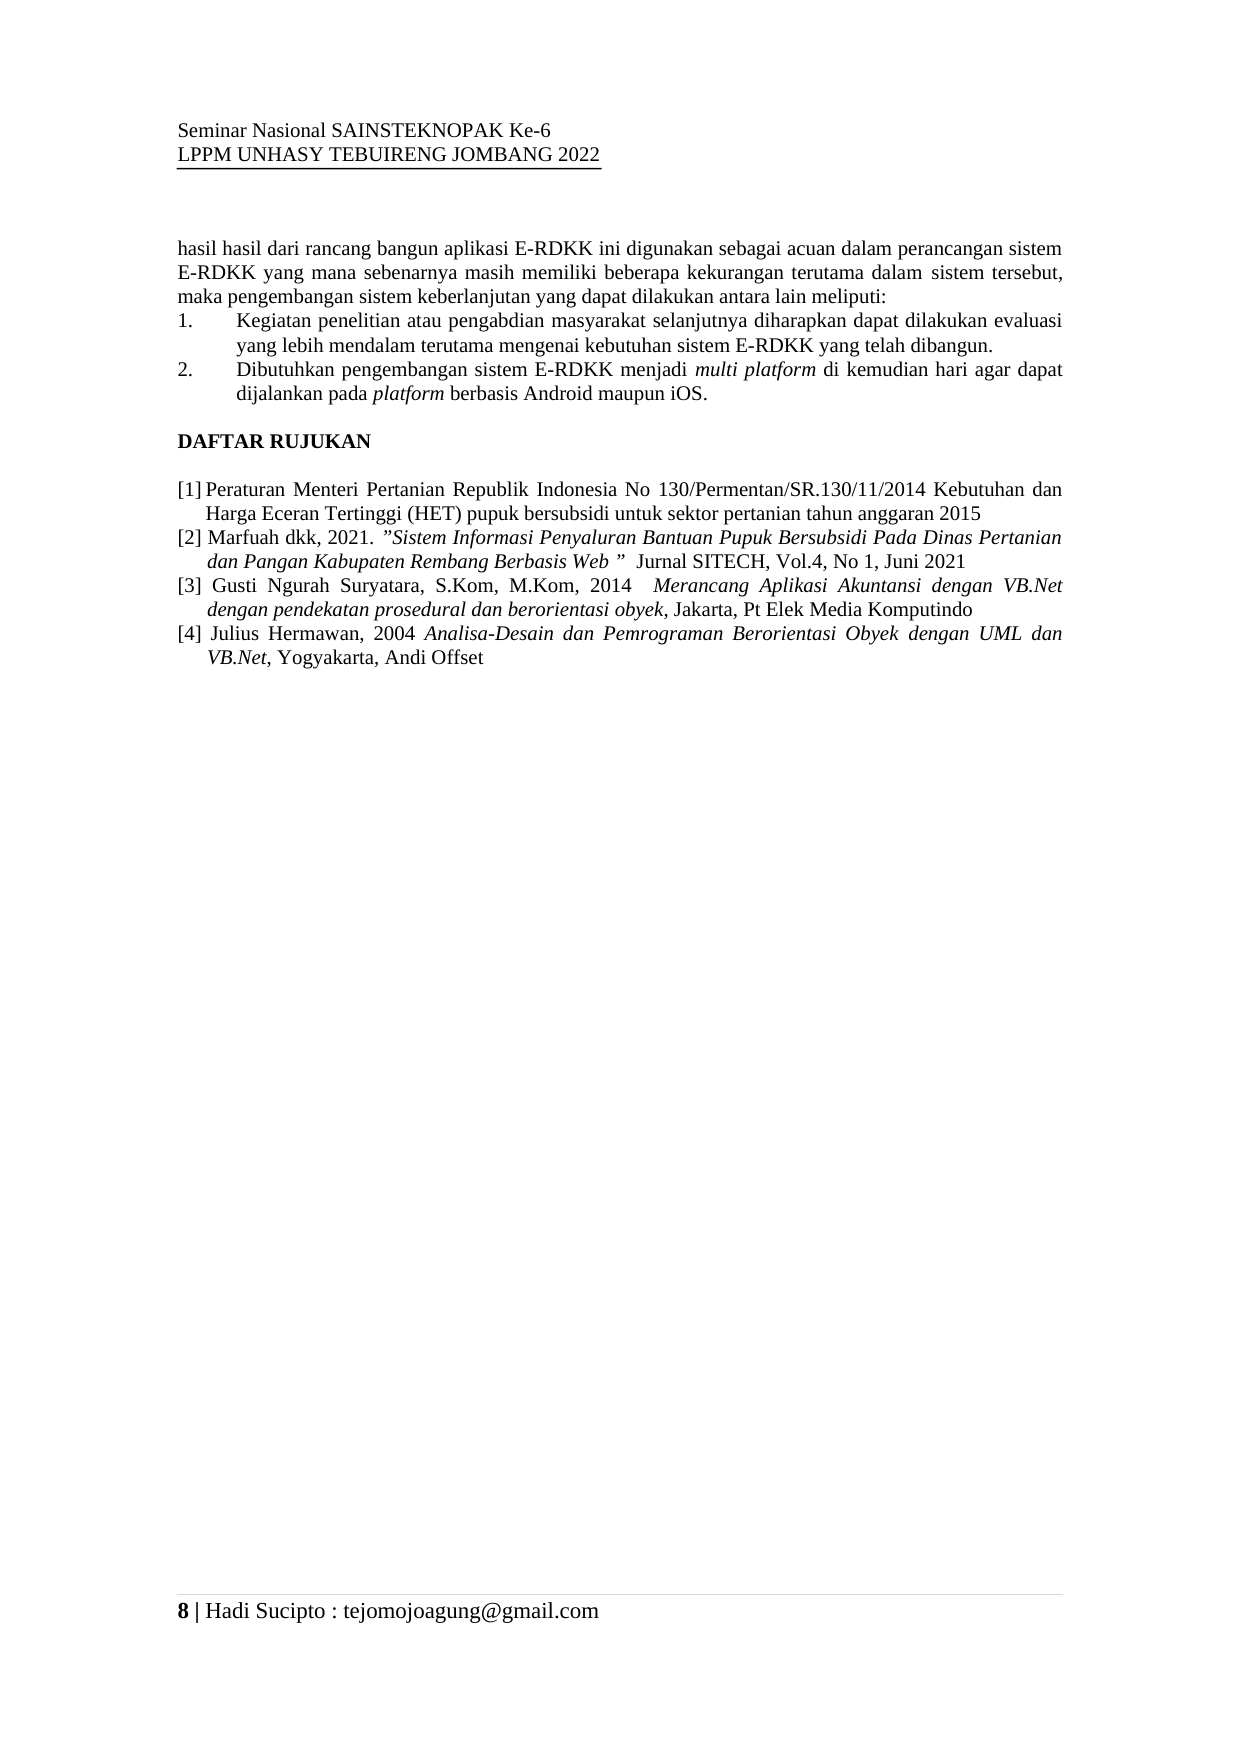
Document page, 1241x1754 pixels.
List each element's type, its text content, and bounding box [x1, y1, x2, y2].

list Kegiatan penelitian atau pengabdian masyarakat selanjutnya diharapkan dapat dilakukan evaluasi yang lebih mendalam terutama mengenai kebutuhan sistem E-RDKK yang telah dibangun. [177, 308, 1063, 357]
list Dibutuhkan pengembangan sistem E-RDKK menjadi multi platform di kemudian hari agar dapat dijalankan pada platform berbasis Android maupun iOS. [177, 357, 1063, 405]
text [1] Peraturan Menteri Pertanian Republik Indonesia No 130/Permentan/SR.130/11/2014 Kebutuhan dan Harga Eceran Tertinggi (HET) pupuk bersubsidi untuk sektor pertanian tahun anggaran 2015 [177, 477, 1063, 525]
text [2] Marfuah dkk, 2021. ”Sistem Informasi Penyaluran Bantuan Pupuk Bersubsidi Pada Dinas Pertanian dan Pangan Kabupaten Rembang Berbasis Web ” Jurnal SITECH, Vol.4, No 1, Juni 2021 [177, 525, 1063, 573]
text [3] Gusti Ngurah Suryatara, S.Kom, M.Kom, 2014 Merancang Aplikasi Akuntansi dengan VB.Net dengan pendekatan prosedural dan berorientasi obyek, Jakarta, Pt Elek Media Komputindo [177, 573, 1063, 621]
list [177, 236, 1063, 308]
text [4] Julius Hermawan, 2004 Analisa-Desain dan Pemrograman Berorientasi Obyek dengan UML dan VB.Net, Yogyakarta, Andi Offset [177, 621, 1063, 669]
text DAFTAR RUJUKAN [177, 429, 1063, 453]
